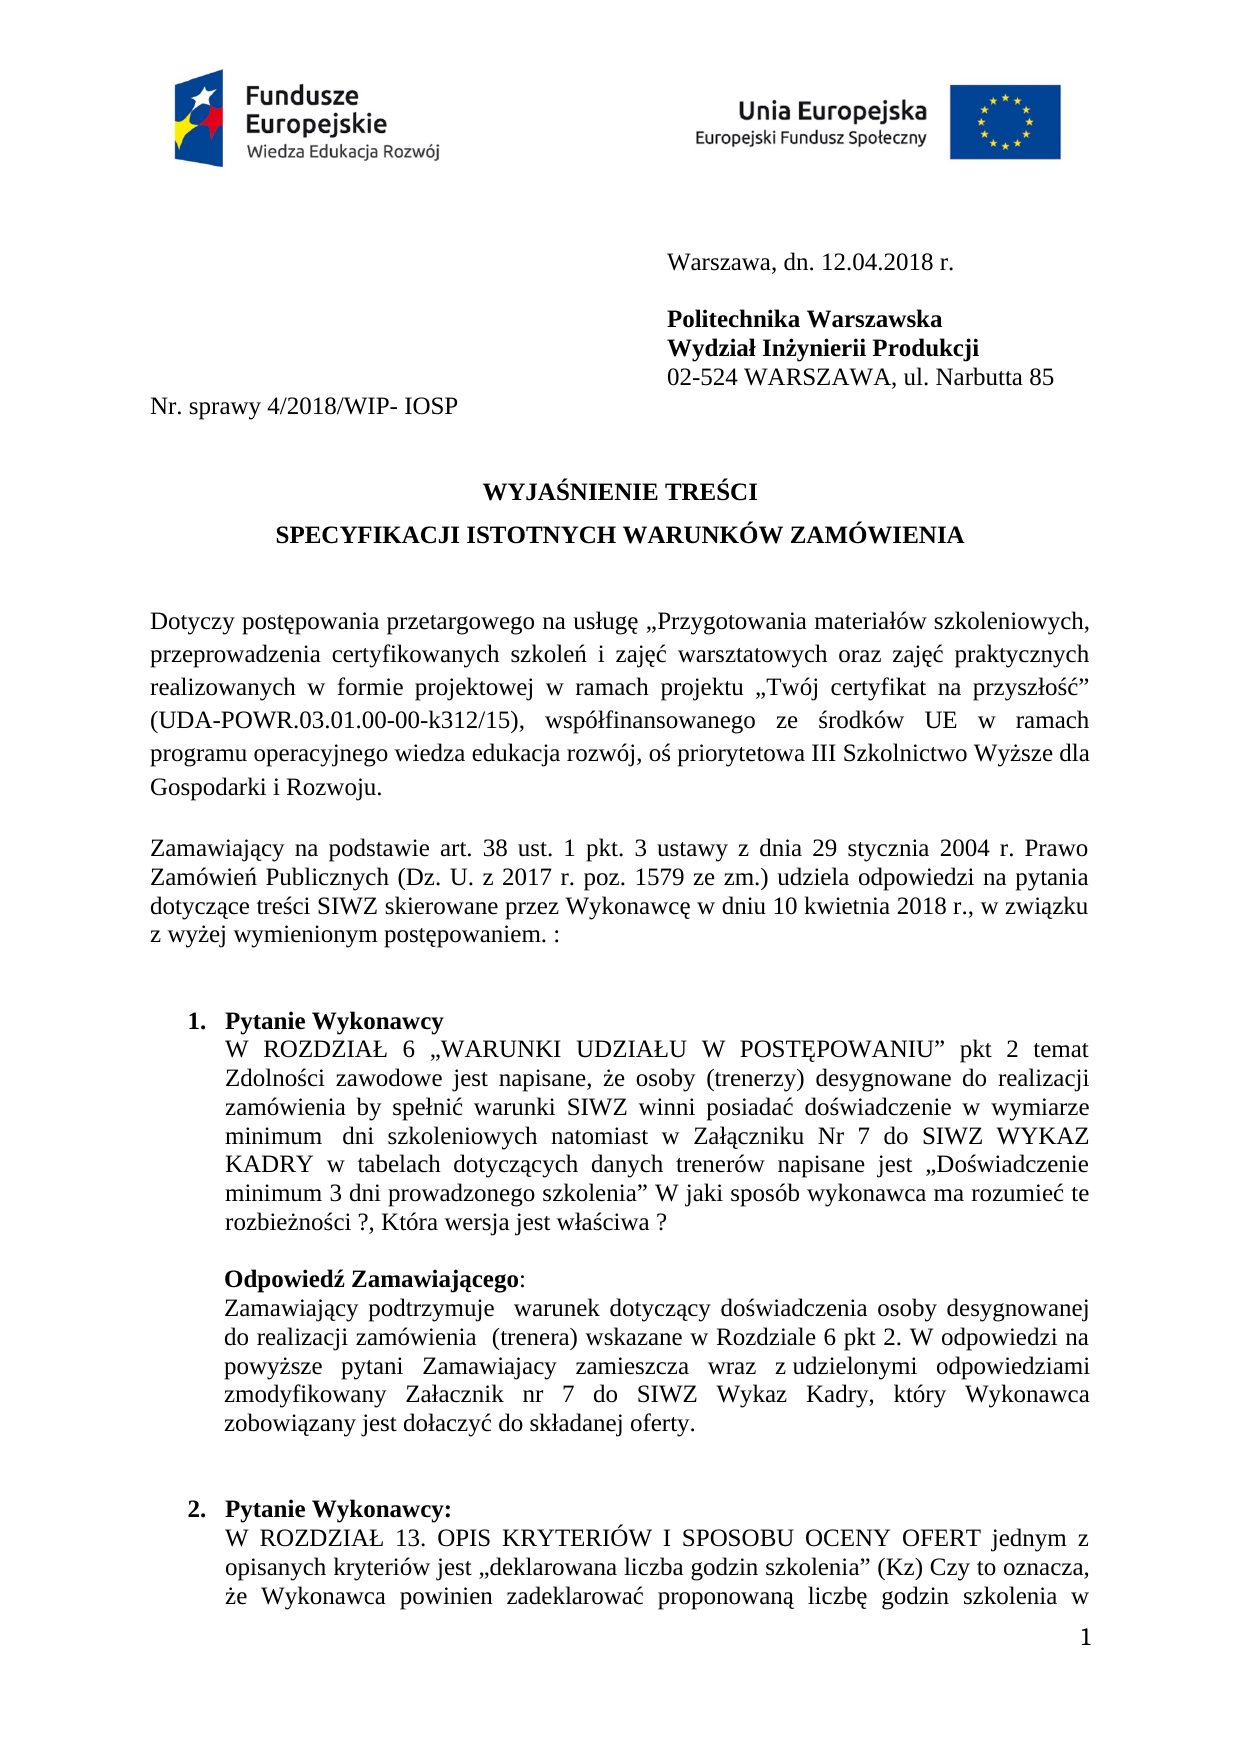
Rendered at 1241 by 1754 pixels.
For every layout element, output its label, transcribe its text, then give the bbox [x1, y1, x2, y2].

text Zamawiający podtrzymuje warunek dotyczący doświadczenia osoby desygnowanej do realizacji zamówienia (trenera) wskazane w Rozdziale 6 pkt 2. W odpowiedzi na powyższe pytani Zamawiajacy zamieszcza wraz z udzielonymi odpowiedziami zmodyfikowany Załacznik nr 7 do SIWZ Wykaz Kadry, który Wykonawca zobowiązany jest dołaczyć do składanej oferty. [224, 1293, 1090, 1437]
text Odpowiedź Zamawiającego: [224, 1264, 1090, 1293]
list Pytanie Wykonawcy: [187, 1494, 1090, 1523]
title SPECYFIKACJI ISTOTNYCH WARUNKÓW ZAMÓWIENIA [150, 520, 1090, 549]
text Politechnika Warszawska [667, 304, 1090, 333]
text Wydział Inżynierii Produkcji [667, 333, 1090, 362]
text Zamawiający na podstawie art. 38 ust. 1 pkt. 3 ustawy z dnia 29 stycznia 2004 r. Prawo Zamówień Publicznych (Dz. U. z 2017 r. poz. 1579 ze zm.) udziela odpowiedzi na pytania dotyczące treści SIWZ skierowane przez Wykonawcę w dniu 10 kwietnia 2018 r., w związku z wyżej wymienionym postępowaniem. : [150, 833, 1090, 948]
text Nr. sprawy 4/2018/WIP- IOSP [150, 391, 1090, 419]
list Pytanie Wykonawcy [187, 1006, 1090, 1034]
text 02-524 WARSZAWA, ul. Narbutta 85 [667, 362, 1090, 391]
title Dotyczy postępowania przetargowego na usługę „Przygotowania materiałów szkoleniowych, przeprowadzenia certyfikowanych szkoleń i zajęć warsztatowych oraz zajęć praktycznych realizowanych w formie projektowej w ramach projektu „Twój certyfikat na przyszłość” (UDA-POWR.03.01.00-00-k312/15), współfinansowanego ze środków UE w ramach programu operacyjnego wiedza edukacja rozwój, oś priorytetowa III Szkolnictwo Wyższe dla Gospodarki i Rozwoju. [150, 606, 1090, 800]
title WYJAŚNIENIE TREŚCI [150, 477, 1090, 506]
text W ROZDZIAŁ 6 „WARUNKI UDZIAŁU W POSTĘPOWANIU” pkt 2 temat Zdolności zawodowe jest napisane, że osoby (trenerzy) desygnowane do realizacji zamówienia by spełnić warunki SIWZ winni posiadać doświadczenie w wymiarze minimum dni szkoleniowych natomiast w Załączniku Nr 7 do SIWZ WYKAZ KADRY w tabelach dotyczących danych trenerów napisane jest „Doświadczenie minimum 3 dni prowadzonego szkolenia” W jaki sposób wykonawca ma rozumieć te rozbieżności ?, Która wersja jest właściwa ? [225, 1034, 1090, 1236]
text Warszawa, dn. 12.04.2018 r. [667, 247, 1090, 276]
picture [150, 44, 1090, 190]
